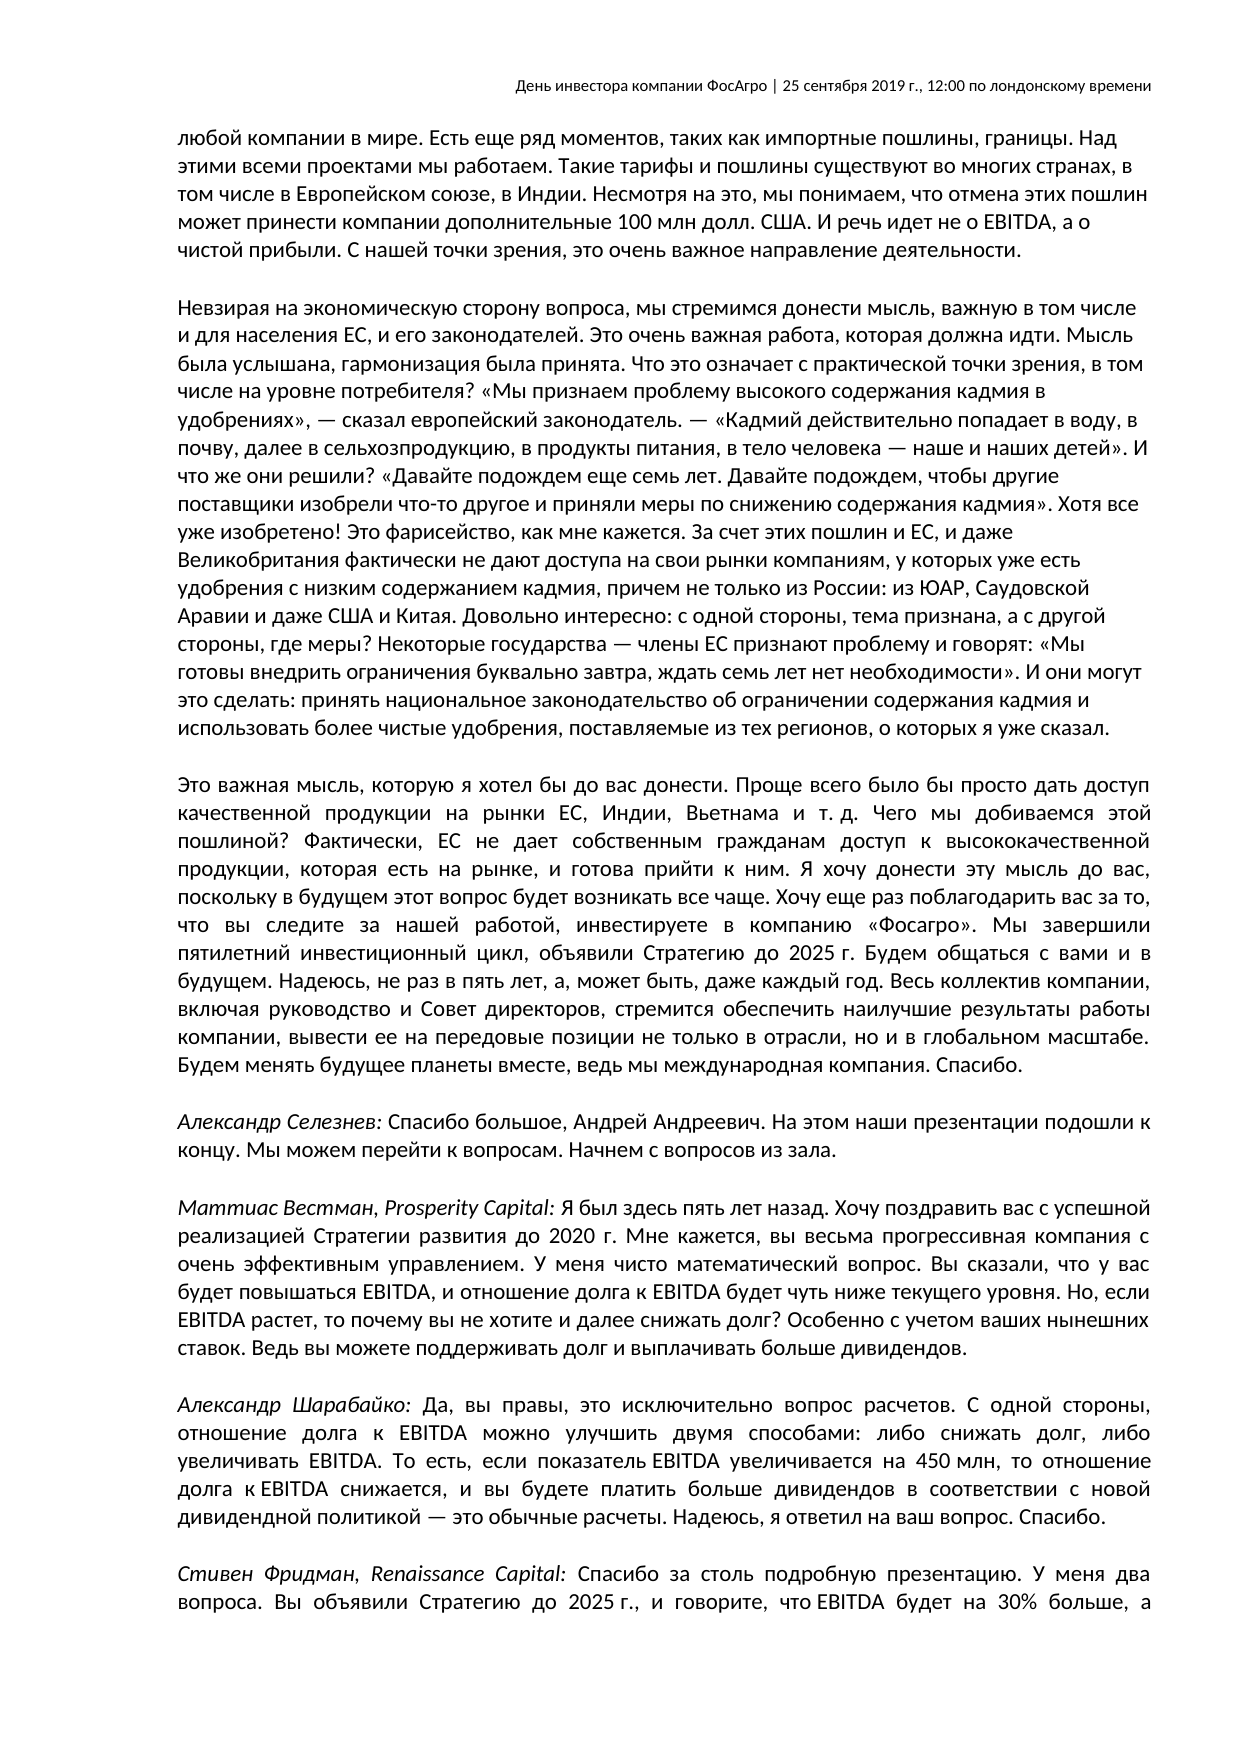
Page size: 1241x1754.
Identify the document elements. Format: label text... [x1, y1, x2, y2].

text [177, 123, 1152, 263]
text Александр Шарабайко: Да, вы правы, это исключительно вопрос расчетов. С одной стороны, отношение долга к EBITDA можно улучшить двумя способами: либо снижать долг, либо увеличивать EBITDA. То есть, если показатель EBITDA увеличивается на 450 млн, то отношение долга к EBITDA снижается, и вы будете платить больше дивидендов в соответствии с новой дивидендной политикой — это обычные расчеты. Надеюсь, я ответил на ваш вопрос. Спасибо. [177, 1390, 1152, 1530]
text Александр Селезнев: Спасибо большое, Андрей Андреевич. На этом наши презентации подошли к концу. Мы можем перейти к вопросам. Начнем с вопросов из зала. [177, 1107, 1152, 1163]
text Это важная мысль, которую я хотел бы до вас донести. Проще всего было бы просто дать доступ качественной продукции на рынки ЕС, Индии, Вьетнама и т. д. Чего мы добиваемся этой пошлиной? Фактически, ЕС не дает собственным гражданам доступ к высококачественной продукции, которая есть на рынке, и готова прийти к ним. Я хочу донести эту мысль до вас, поскольку в будущем этот вопрос будет возникать все чаще. Хочу еще раз поблагодарить вас за то, что вы следите за нашей работой, инвестируете в компанию «Фосагро». Мы завершили пятилетний инвестиционный цикл, объявили Стратегию до 2025 г. Будем общаться с вами и в будущем. Надеюсь, не раз в пять лет, а, может быть, даже каждый год. Весь коллектив компании, включая руководство и Совет директоров, стремится обеспечить наилучшие результаты работы компании, вывести ее на передовые позиции не только в отрасли, но и в глобальном масштабе. Будем менять будущее планеты вместе, ведь мы международная компания. Спасибо. [177, 770, 1152, 1078]
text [177, 1559, 1152, 1615]
text Маттиас Вестман, Prosperity Capital: Я был здесь пять лет назад. Хочу поздравить вас с успешной реализацией Стратегии развития до 2020 г. Мне кажется, вы весьма прогрессивная компания с очень эффективным управлением. У меня чисто математический вопрос. Вы сказали, что у вас будет повышаться EBITDA, и отношение долга к EBITDA будет чуть ниже текущего уровня. Но, если EBITDA растет, то почему вы не хотите и далее снижать долг? Особенно с учетом ваших нынешних ставок. Ведь вы можете поддерживать долг и выплачивать больше дивидендов. [177, 1193, 1152, 1361]
text Невзирая на экономическую сторону вопроса, мы стремимся донести мысль, важную в том числе и для населения ЕС, и его законодателей. Это очень важная работа, которая должна идти. Мысль была услышана, гармонизация была принята. Что это означает с практической точки зрения, в том числе на уровне потребителя? «Мы признаем проблему высокого содержания кадмия в удобрениях», — сказал европейский законодатель. — «Кадмий действительно попадает в воду, в почву, далее в сельхозпродукцию, в продукты питания, в тело человека — наше и наших детей». И что же они решили? «Давайте подождем еще семь лет. Давайте подождем, чтобы другие поставщики изобрели что-то другое и приняли меры по снижению содержания кадмия». Хотя все уже изобретено! Это фарисейство, как мне кажется. За счет этих пошлин и ЕС, и даже Великобритания фактически не дают доступа на свои рынки компаниям, у которых уже есть удобрения с низким содержанием кадмия, причем не только из России: из ЮАР, Саудовской Аравии и даже США и Китая. Довольно интересно: с одной стороны, тема признана, а с другой стороны, где меры? Некоторые государства — члены ЕС признают проблему и говорят: «Мы готовы внедрить ограничения буквально завтра, ждать семь лет нет необходимости». И они могут это сделать: принять национальное законодательство об ограничении содержания кадмия и использовать более чистые удобрения, поставляемые из тех регионов, о которых я уже сказал. [177, 293, 1152, 741]
